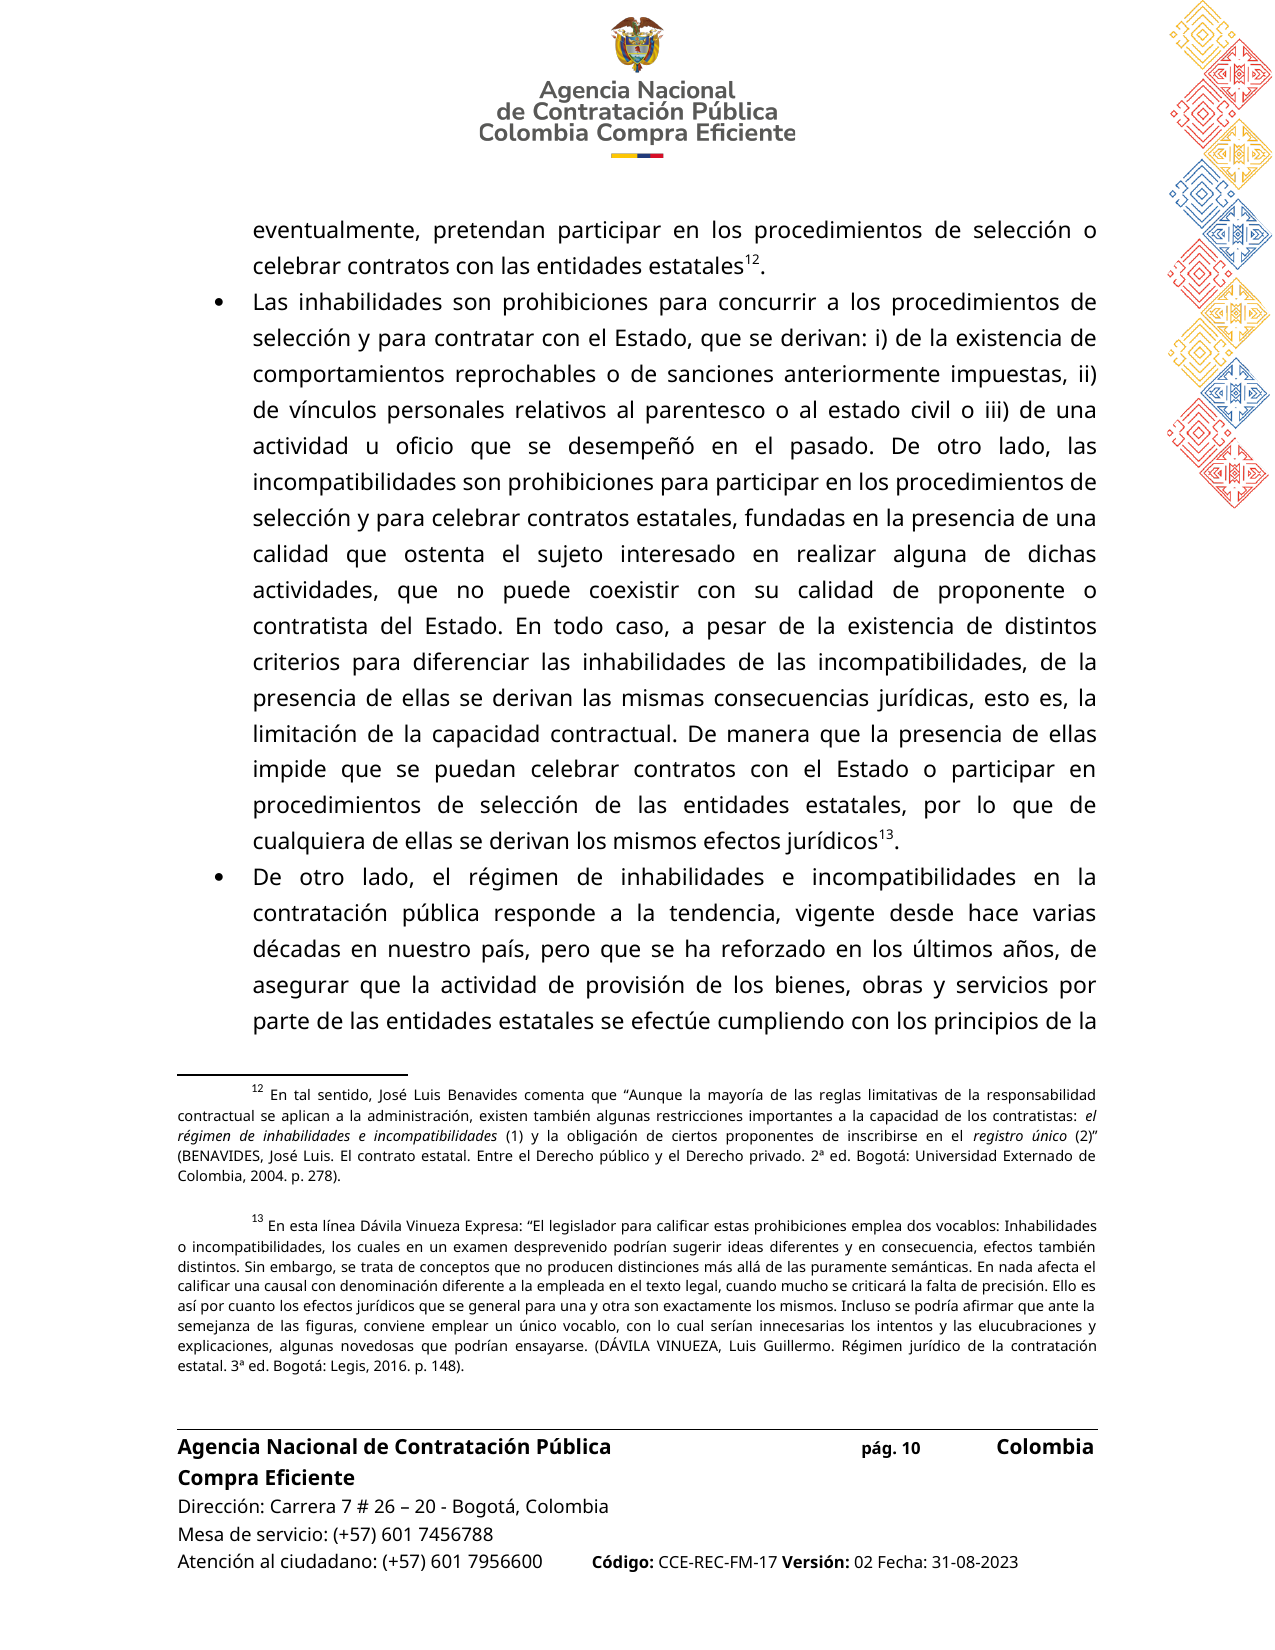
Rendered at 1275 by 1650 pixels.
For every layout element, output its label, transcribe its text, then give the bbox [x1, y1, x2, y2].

picture [1165, 0, 1272, 506]
list Ahora, frente al objeto de su consulta, se resalta que, en la contratación estatal, la capacidad también es un requisito de validez de los contratos, tanto en el régimen de las entidades sujetas al Estatuto General de Contratación de la Administración Pública como en el de las entidades exceptuadas de aquel. Se destaca el régimen de inhabilidades e incompatibilidades como un conjunto de normas que imponen restricciones para los sujetos que, eventualmente, pretendan participar en los procedimientos de selección o celebrar contratos con las entidades estatales. [215, 214, 1098, 282]
list De otro lado, el régimen de inhabilidades e incompatibilidades en la contratación pública responde a la tendencia, vigente desde hace varias décadas en nuestro país, pero que se ha reforzado en los últimos años, de asegurar que la actividad de provisión de los bienes, obras y servicios por parte de las entidades estatales se efectúe cumpliendo con los principios de la función administrativa y de la gestión fiscal, especialmente con probidad y transparencia. Por ello, como destaca la doctrina, las inhabilidades e incompatibilidades son herramientas en la lucha contra la corrupción, adoptando paulatinamente una naturaleza sancionatoria o “neopunitiva”. Si bien no todas las causales de inhabilidad y de incompatibilidad son consecuencia de una medida de reproche ni de una sanción previa, como ya se explicó, es indiscutible que en los años más recientes los lamentables hechos de corrupción han generado, como respuesta del legislador, un incremento de las restricciones a la capacidad contractual, dirigidas a prevenir este tipo de situaciones o a sancionar tales conductas. [215, 861, 1098, 1036]
picture [479, 17, 796, 158]
list Las inhabilidades son prohibiciones para concurrir a los procedimientos de selección y para contratar con el Estado, que se derivan: i) de la existencia de comportamientos reprochables o de sanciones anteriormente impuestas, ii) de vínculos personales relativos al parentesco o al estado civil o iii) de una actividad u oficio que se desempeñó en el pasado. De otro lado, las incompatibilidades son prohibiciones para participar en los procedimientos de selección y para celebrar contratos estatales, fundadas en la presencia de una calidad que ostenta el sujeto interesado en realizar alguna de dichas actividades, que no puede coexistir con su calidad de proponente o contratista del Estado. En todo caso, a pesar de la existencia de distintos criterios para diferenciar las inhabilidades de las incompatibilidades, de la presencia de ellas se derivan las mismas consecuencias jurídicas, esto es, la limitación de la capacidad contractual. De manera que la presencia de ellas impide que se puedan celebrar contratos con el Estado o participar en procedimientos de selección de las entidades estatales, por lo que de cualquiera de ellas se derivan los mismos efectos jurídicos. [215, 286, 1098, 857]
